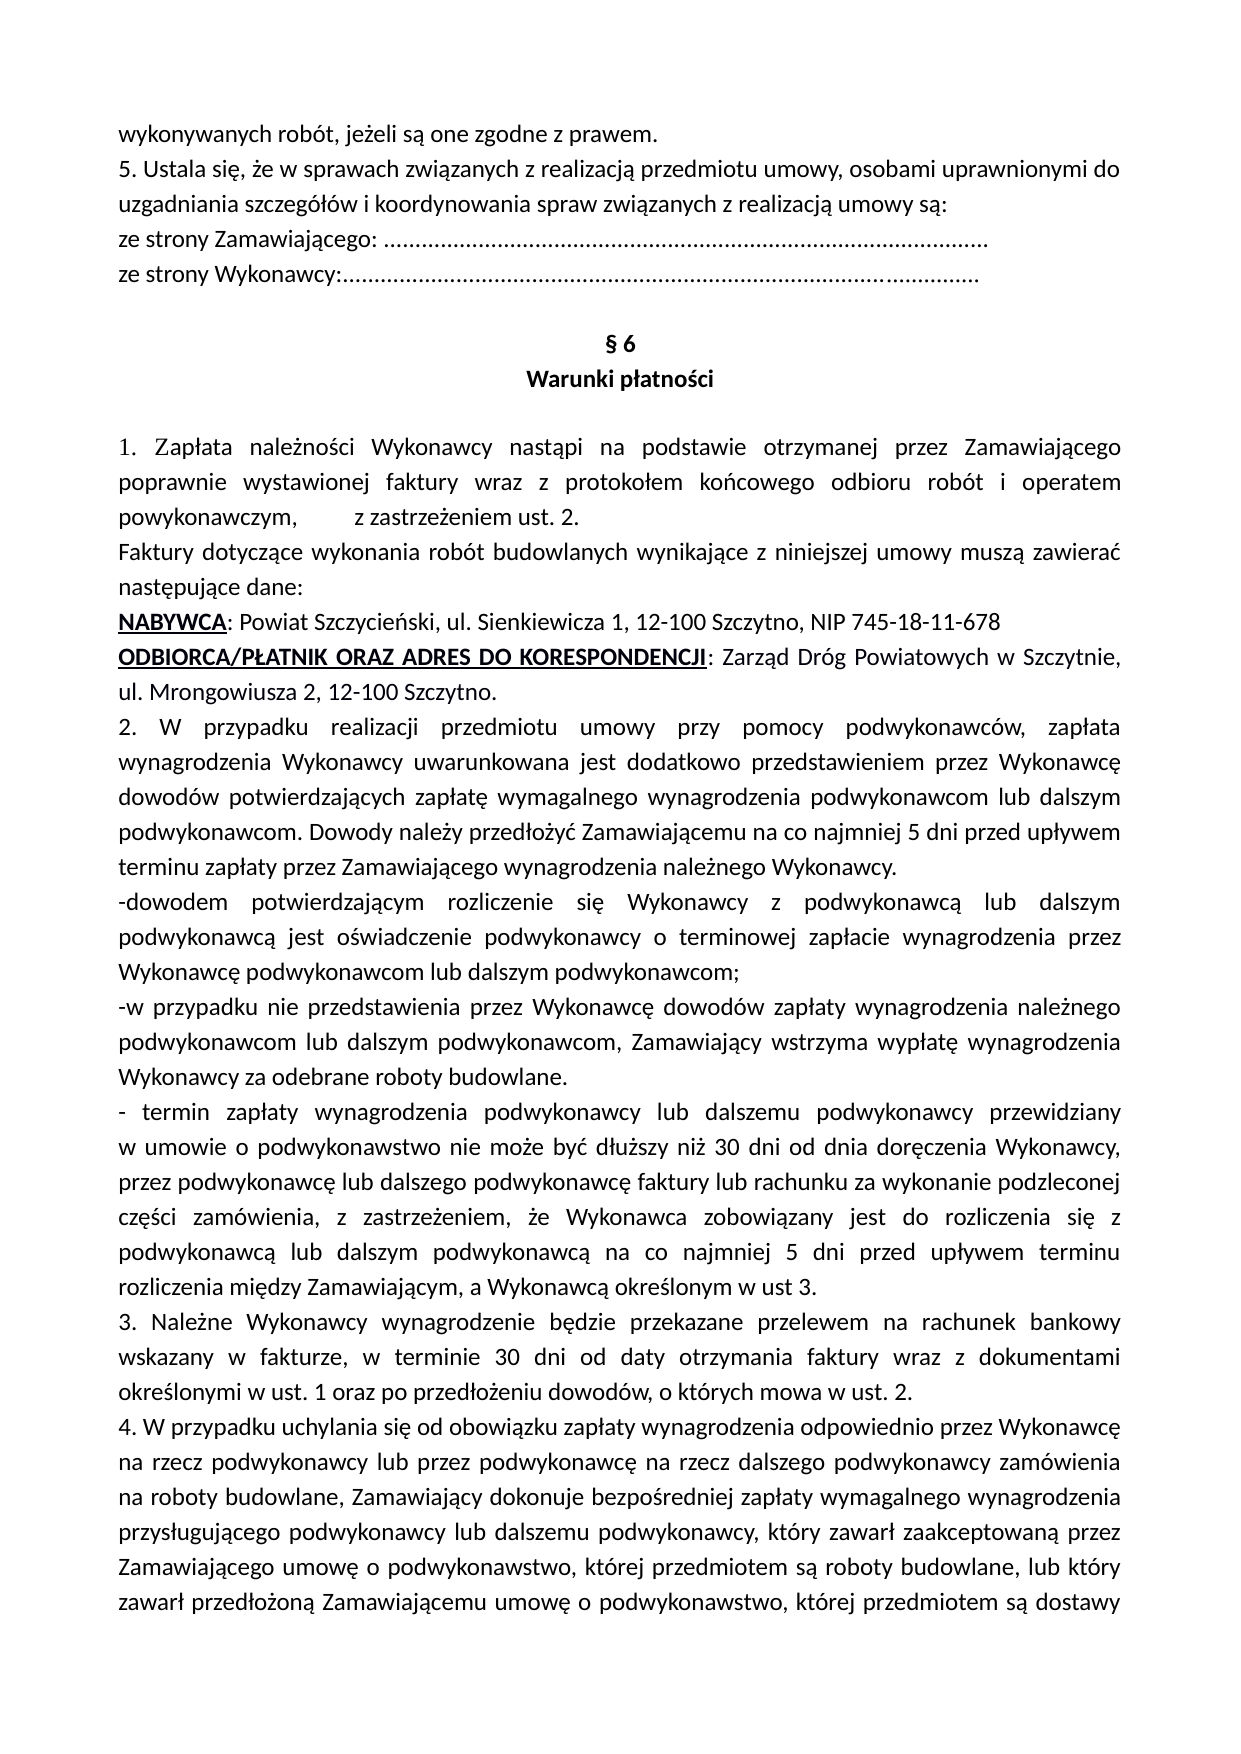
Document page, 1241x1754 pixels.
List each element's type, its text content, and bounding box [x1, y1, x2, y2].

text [118, 118, 1122, 149]
text 5. Ustala się, że w sprawach związanych z realizacją przedmiotu umowy, osobami uprawnionymi do uzgadniania szczegółów i koordynowania spraw związanych z realizacją umowy są: [118, 153, 1122, 219]
text 2. W przypadku realizacji przedmiotu umowy przy pomocy podwykonawców, zapłata wynagrodzenia Wykonawcy uwarunkowana jest dodatkowo przedstawieniem przez Wykonawcę dowodów potwierdzających zapłatę wymagalnego wynagrodzenia podwykonawcom lub dalszym podwykonawcom. Dowody należy przedłożyć Zamawiającemu na co najmniej 5 dni przed upływem terminu zapłaty przez Zamawiającego wynagrodzenia należnego Wykonawcy. [118, 711, 1122, 882]
text Warunki płatności [118, 363, 1122, 394]
text ODBIORCA/PŁATNIK ORAZ ADRES DO KORESPONDENCJI: Zarząd Dróg Powiatowych w Szczytnie, ul. Mrongowiusza 2, 12-100 Szczytno. [118, 641, 1122, 707]
text - termin zapłaty wynagrodzenia podwykonawcy lub dalszemu podwykonawcy przewidziany w umowie o podwykonawstwo nie może być dłuższy niż 30 dni od dnia doręczenia Wykonawcy, przez podwykonawcę lub dalszego podwykonawcę faktury lub rachunku za wykonanie podzleconej części zamówienia, z zastrzeżeniem, że Wykonawca zobowiązany jest do rozliczenia się z podwykonawcą lub dalszym podwykonawcą na co najmniej 5 dni przed upływem terminu rozliczenia między Zamawiającym, a Wykonawcą określonym w ust 3. [118, 1096, 1122, 1302]
text -dowodem potwierdzającym rozliczenie się Wykonawcy z podwykonawcą lub dalszym podwykonawcą jest oświadczenie podwykonawcy o terminowej zapłacie wynagrodzenia przez Wykonawcę podwykonawcom lub dalszym podwykonawcom; [118, 886, 1122, 987]
text ze strony Wykonawcy:..................................................................................................... [118, 258, 1122, 289]
text 1. Zapłata należności Wykonawcy nastąpi na podstawie otrzymanej przez Zamawiającego poprawnie wystawionej faktury wraz z protokołem końcowego odbioru robót i operatem powykonawczym, z zastrzeżeniem ust. 2. [118, 431, 1122, 532]
text ze strony Zamawiającego: ................................................................................................ [118, 223, 1122, 254]
text -w przypadku nie przedstawienia przez Wykonawcę dowodów zapłaty wynagrodzenia należnego podwykonawcom lub dalszym podwykonawcom, Zamawiający wstrzyma wypłatę wynagrodzenia Wykonawcy za odebrane roboty budowlane. [118, 991, 1122, 1092]
text NABYWCA: Powiat Szczycieński, ul. Sienkiewicza 1, 12-100 Szczytno, NIP 745-18-11-678 [118, 606, 1122, 637]
text 3. Należne Wykonawcy wynagrodzenie będzie przekazane przelewem na rachunek bankowy wskazany w fakturze, w terminie 30 dni od daty otrzymania faktury wraz z dokumentami określonymi w ust. 1 oraz po przedłożeniu dowodów, o których mowa w ust. 2. [118, 1306, 1122, 1407]
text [118, 1411, 1122, 1617]
text Faktury dotyczące wykonania robót budowlanych wynikające z niniejszej umowy muszą zawierać następujące dane: [118, 536, 1122, 602]
text § 6 [118, 328, 1122, 359]
